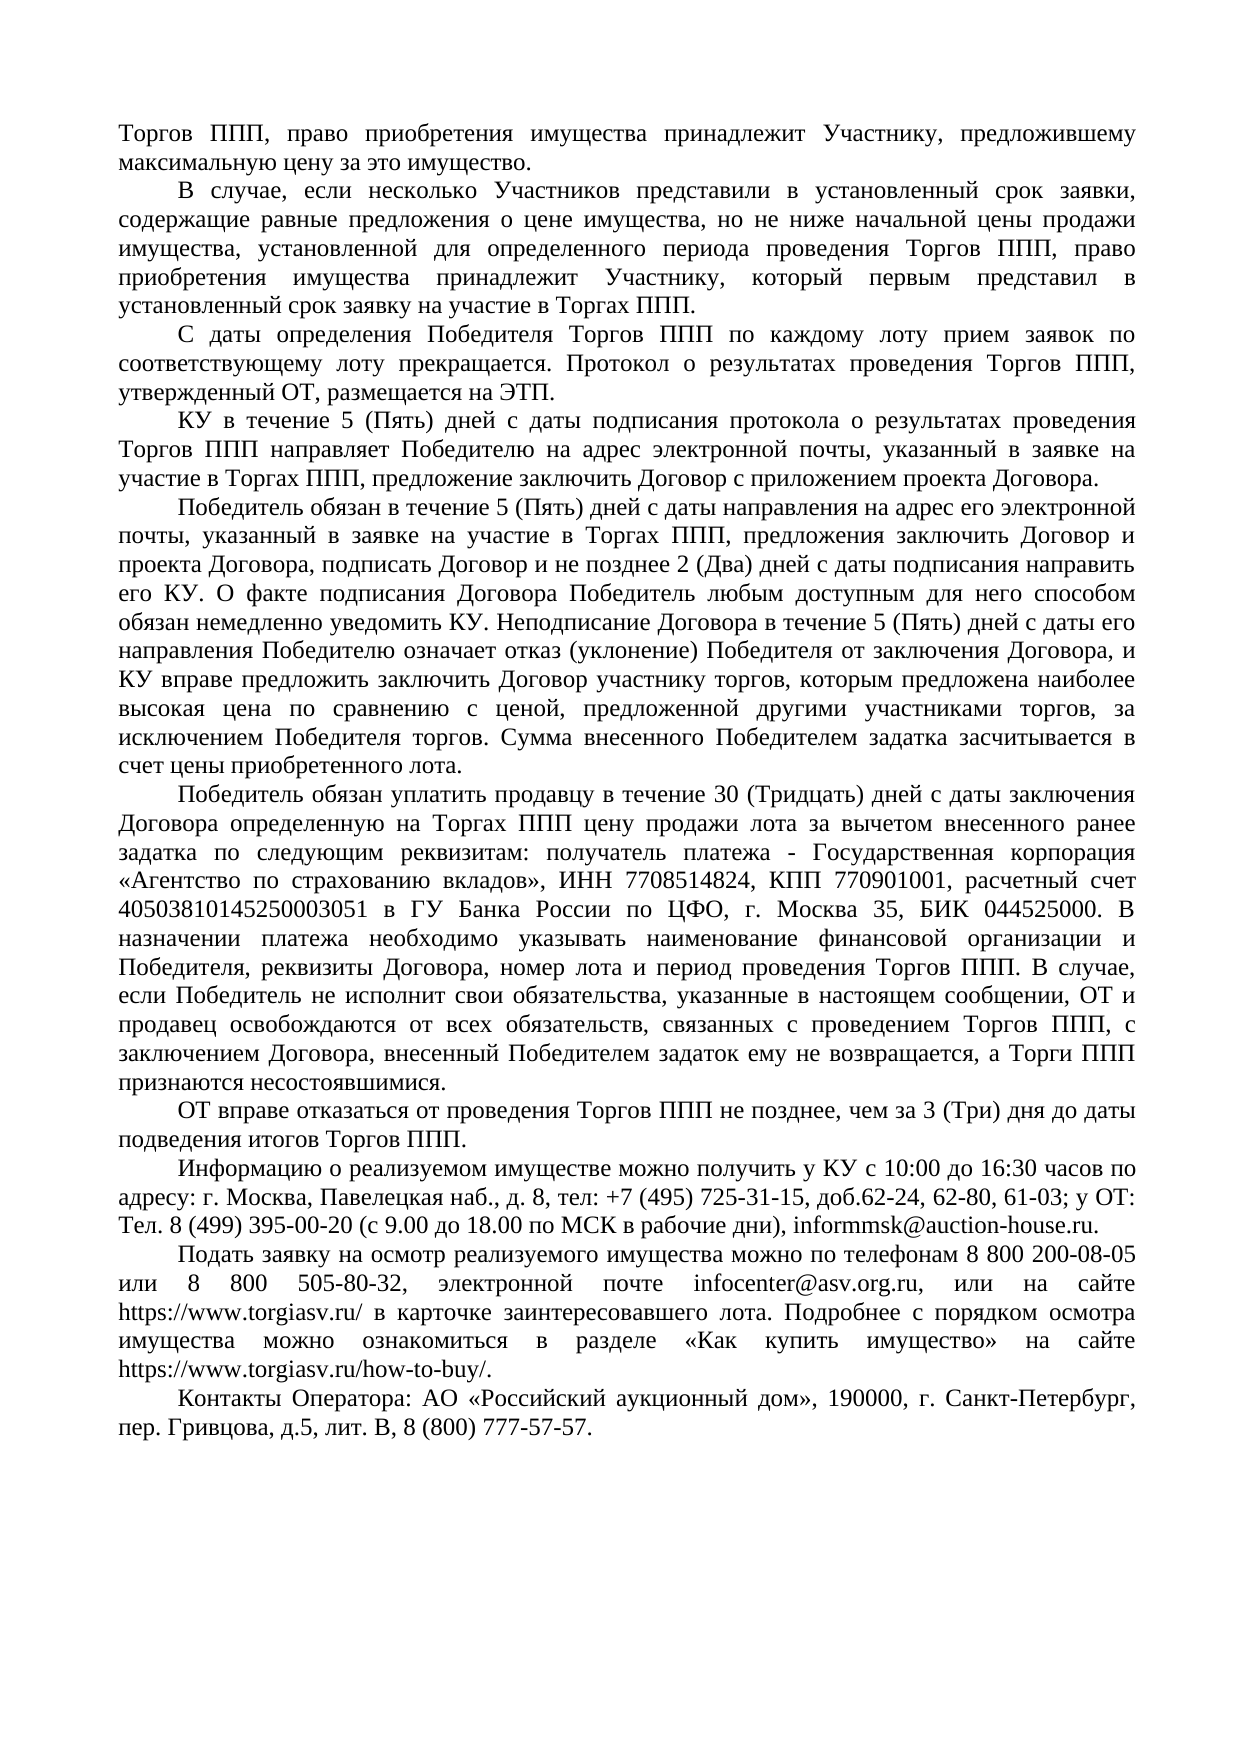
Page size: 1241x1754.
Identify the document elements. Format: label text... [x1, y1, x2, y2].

text В случае, если несколько Участников представили в установленный срок заявки, содержащие равные предложения о цене имущества, но не ниже начальной цены продажи имущества, установленной для определенного периода проведения Торгов ППП, право приобретения имущества принадлежит Участнику, который первым представил в установленный срок заявку на участие в Торгах ППП. [118, 176, 1137, 319]
text ОТ вправе отказаться от проведения Торгов ППП не позднее, чем за 3 (Три) дня до даты подведения итогов Торгов ППП. [118, 1096, 1137, 1153]
text Победитель обязан в течение 5 (Пять) дней с даты направления на адрес его электронной почты, указанный в заявке на участие в Торгах ППП, предложения заключить Договор и проекта Договора, подписать Договор и не позднее 2 (Два) дней с даты подписания направить его КУ. О факте подписания Договора Победитель любым доступным для него способом обязан немедленно уведомить КУ. Неподписание Договора в течение 5 (Пять) дней с даты его направления Победителю означает отказ (уклонение) Победителя от заключения Договора, и КУ вправе предложить заключить Договор участнику торгов, которым предложена наиболее высокая цена по сравнению с ценой, предложенной другими участниками торгов, за исключением Победителя торгов. Сумма внесенного Победителем задатка засчитывается в счет цены приобретенного лота. [118, 492, 1137, 779]
text Победитель обязан уплатить продавцу в течение 30 (Тридцать) дней с даты заключения Договора определенную на Торгах ППП цену продажи лота за вычетом внесенного ранее задатка по следующим реквизитам: получатель платежа - Государственная корпорация «Агентство по страхованию вкладов», ИНН 7708514824, КПП 770901001, расчетный счет 40503810145250003051 в ГУ Банка России по ЦФО, г. Москва 35, БИК 044525000. В назначении платежа необходимо указывать наименование финансовой организации и Победителя, реквизиты Договора, номер лота и период проведения Торгов ППП. В случае, если Победитель не исполнит свои обязательства, указанные в настоящем сообщении, ОТ и продавец освобождаются от всех обязательств, связанных с проведением Торгов ППП, с заключением Договора, внесенный Победителем задаток ему не возвращается, а Торги ППП признаются несостоявшимися. [118, 779, 1137, 1096]
text Информацию о реализуемом имуществе можно получить у КУ с 10:00 до 16:30 часов по адресу: г. Москва, Павелецкая наб., д. 8, тел: +7 (495) 725-31-15, доб.62-24, 62-80, 61-03; у ОТ: Тел. 8 (499) 395-00-20 (с 9.00 до 18.00 по МСК в рабочие дни), informmsk@auction-house.ru. [118, 1153, 1137, 1239]
text Контакты Оператора: АО «Российский аукционный дом», 190000, г. Санкт-Петербург, пер. Гривцова, д.5, лит. В, 8 (800) 777-57-57. [118, 1383, 1137, 1441]
text КУ в течение 5 (Пять) дней с даты подписания протокола о результатах проведения Торгов ППП направляет Победителю на адрес электронной почты, указанный в заявке на участие в Торгах ППП, предложение заключить Договор с приложением проекта Договора. [118, 406, 1137, 492]
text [118, 118, 1137, 176]
text С даты определения Победителя Торгов ППП по каждому лоту прием заявок по соответствующему лоту прекращается. Протокол о результатах проведения Торгов ППП, утвержденный ОТ, размещается на ЭТП. [118, 319, 1137, 406]
text Подать заявку на осмотр реализуемого имущества можно по телефонам 8 800 200-08-05 или 8 800 505-80-32, электронной почте infocenter@asv.org.ru, или на сайте https://www.torgiasv.ru/ в карточке заинтересовавшего лота. Подробнее с порядком осмотра имущества можно ознакомиться в разделе «Как купить имущество» на сайте https://www.torgiasv.ru/how-to-buy/. [118, 1239, 1137, 1383]
